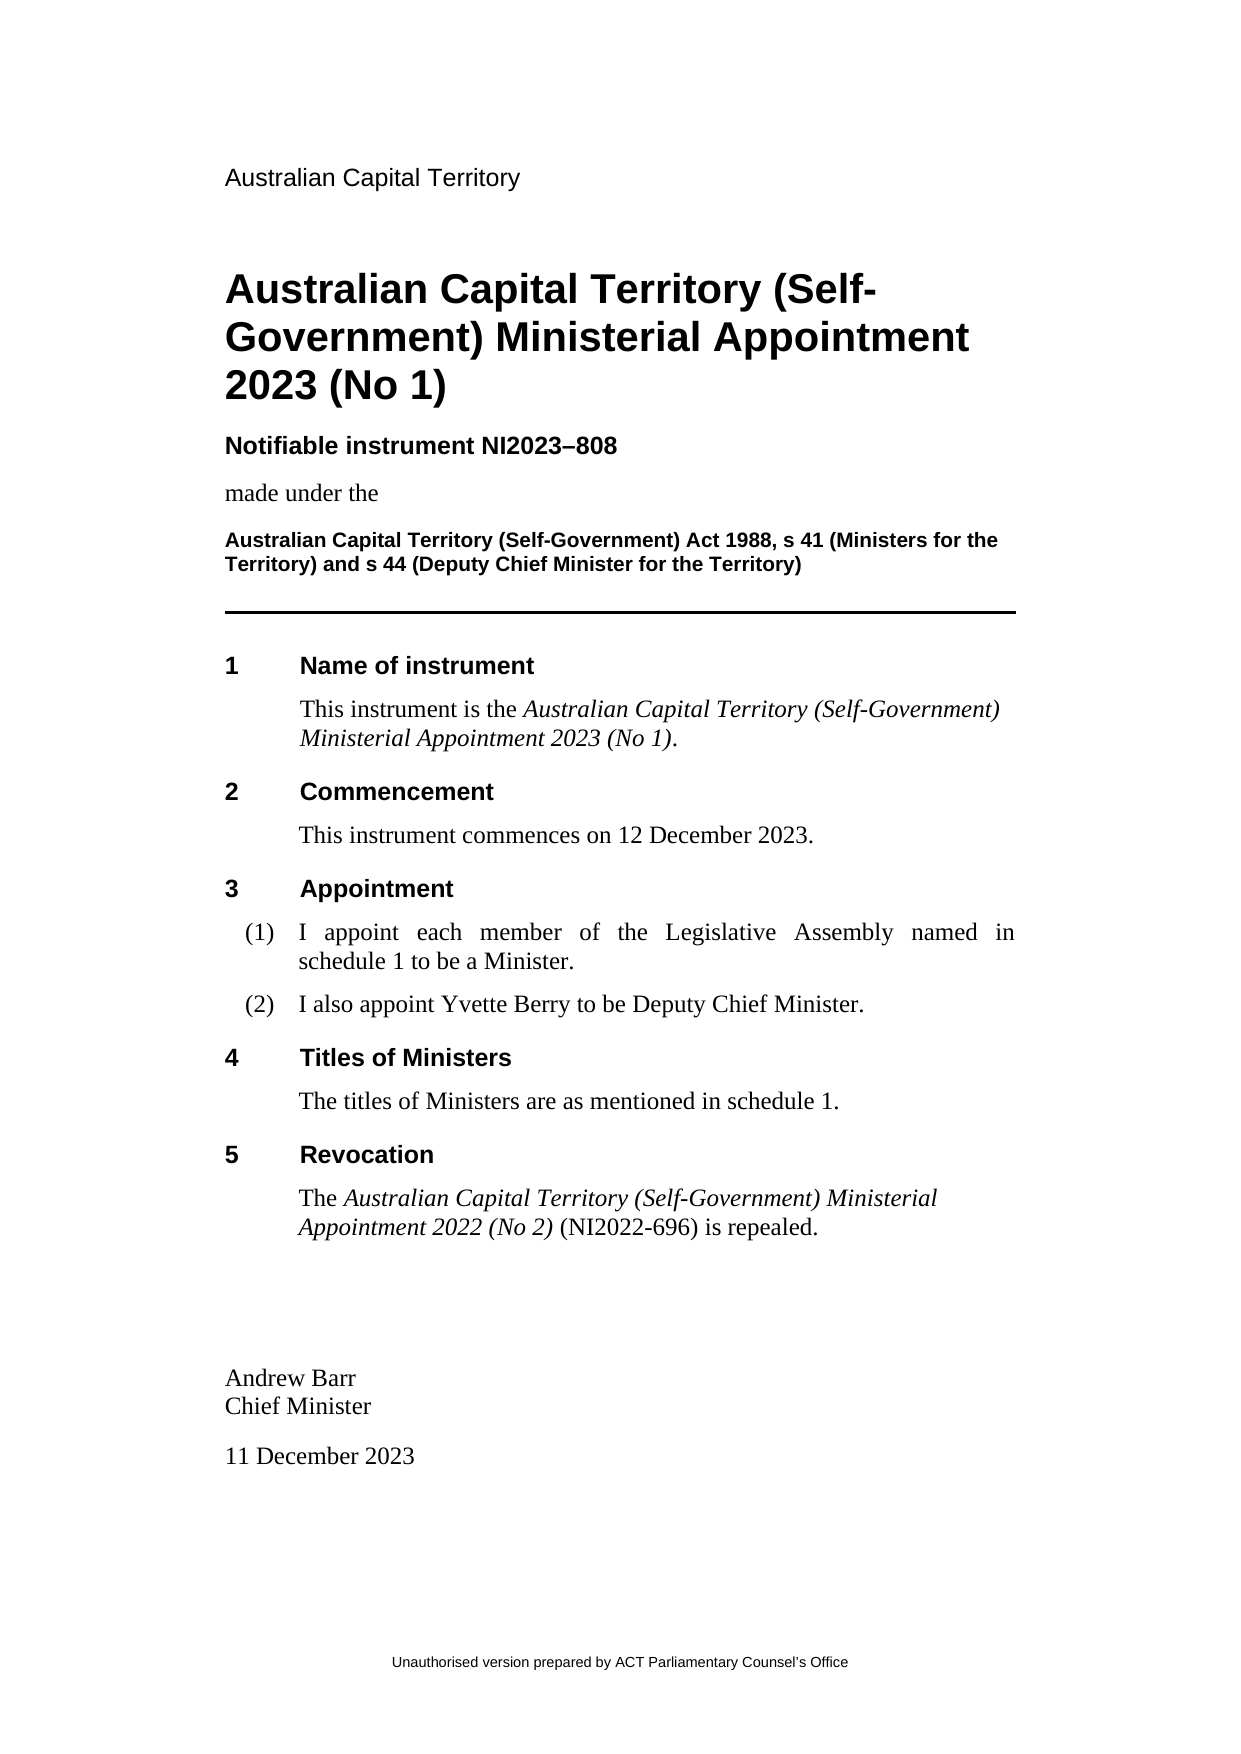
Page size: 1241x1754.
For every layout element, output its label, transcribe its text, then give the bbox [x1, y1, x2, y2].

text 1 Name of instrument [224, 651, 1016, 680]
text The Australian Capital Territory (Self-Government) Ministerial Appointment 2022 (No 2) (NI2022-696) is repealed. [298, 1183, 1016, 1241]
text made under the [224, 478, 1016, 507]
text This instrument is the Australian Capital Territory (Self-Government) Ministerial Appointment 2023 (No 1). [299, 694, 1016, 752]
text Notifiable instrument NI2023–808 [224, 431, 1016, 459]
text Australian Capital Territory (Self-Government) Ministerial Appointment 2023 (No 1) [224, 264, 1016, 408]
text 2 Commencement [224, 777, 1016, 806]
text This instrument commences on 12 December 2023. [298, 820, 1016, 849]
text (2) I also appoint Yvette Berry to be Deputy Chief Minister. [224, 989, 1016, 1018]
text The titles of Ministers are as mentioned in schedule 1. [298, 1086, 1016, 1115]
text Andrew Barr Chief Minister [224, 1363, 1016, 1420]
text 4 Titles of Ministers [224, 1043, 1016, 1072]
text 3 Appointment [224, 874, 1016, 903]
text Australian Capital Territory [224, 162, 1016, 191]
text Australian Capital Territory (Self-Government) Act 1988, s 41 (Ministers for the Territory) and s 44 (Deputy Chief Minister for the Territory) [224, 528, 1016, 576]
text 11 December 2023 [224, 1441, 1016, 1470]
text 5 Revocation [224, 1140, 1016, 1169]
text (1) I appoint each member of the Legislative Assembly named in schedule 1 to be a Minister. [224, 917, 1016, 975]
